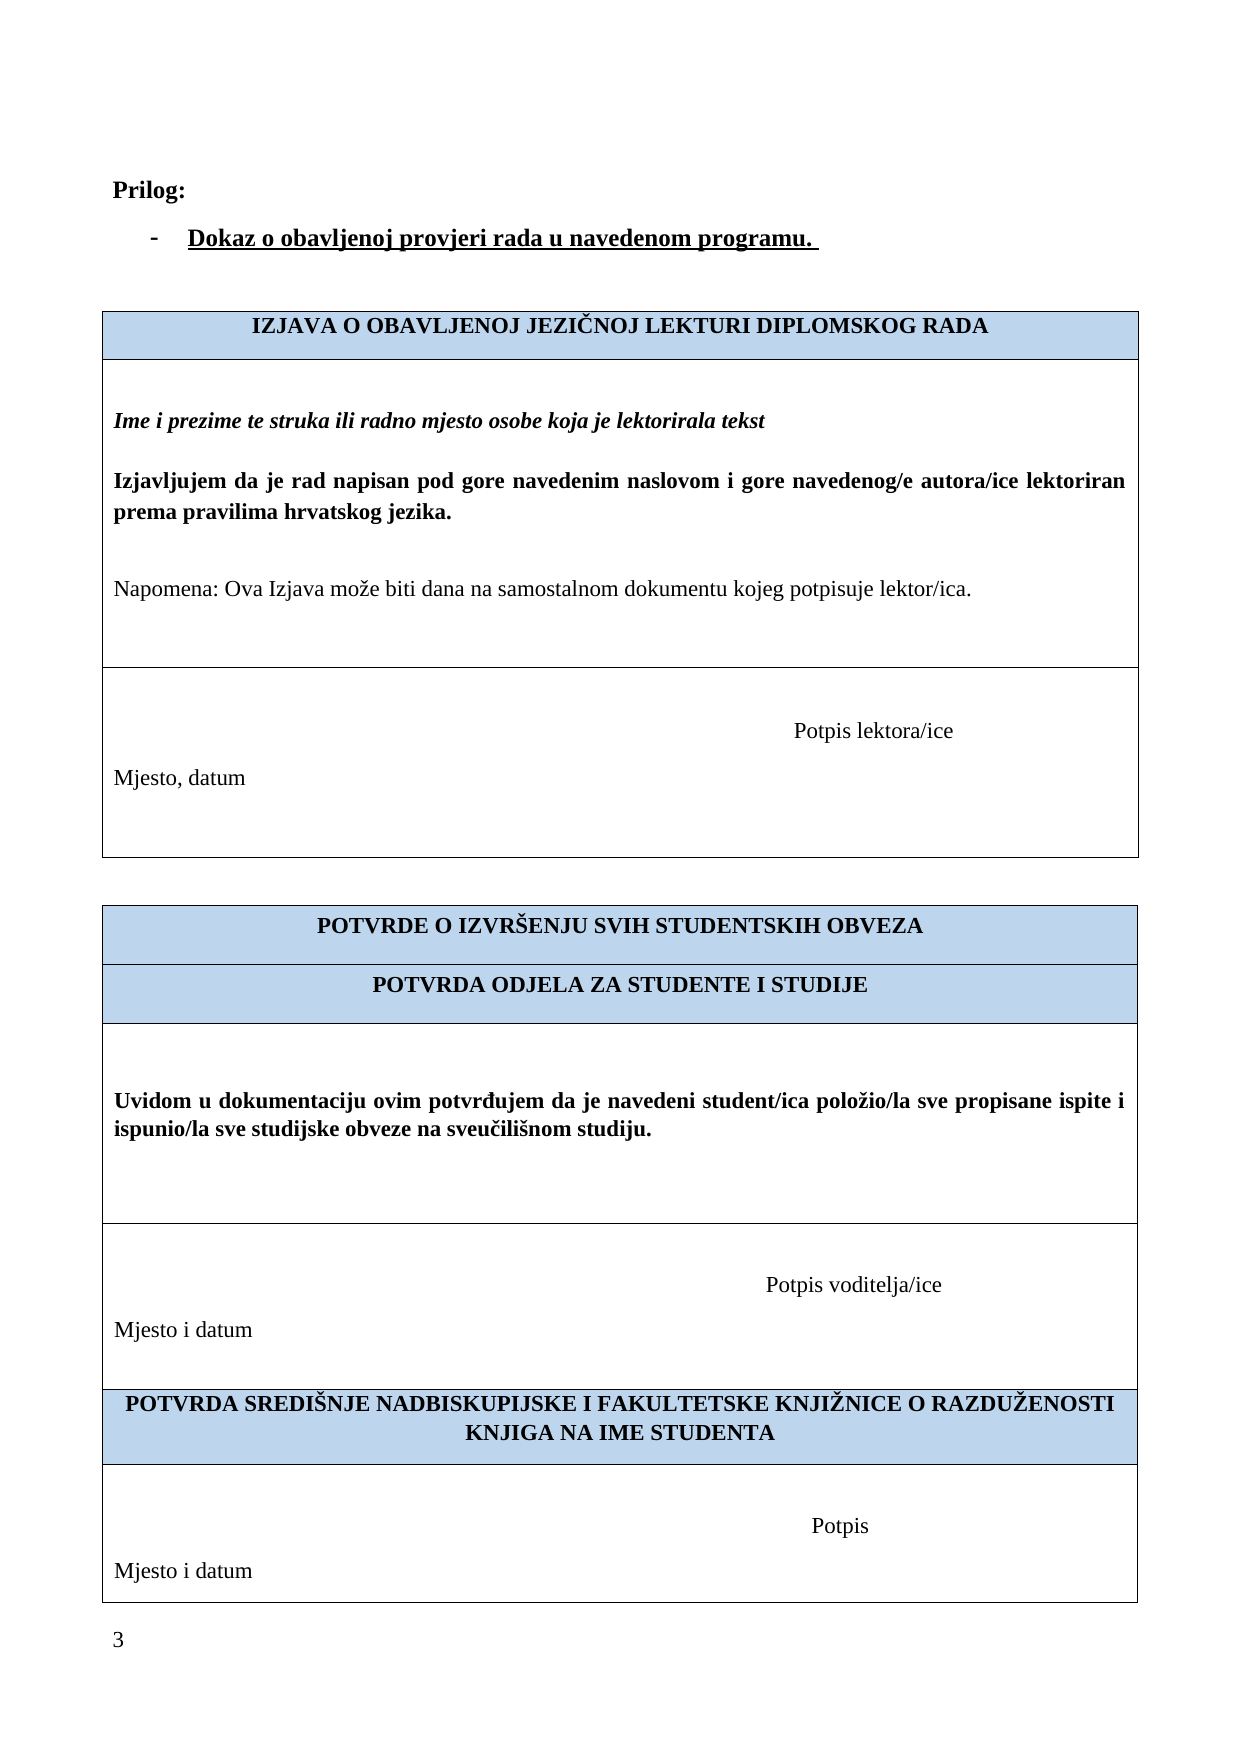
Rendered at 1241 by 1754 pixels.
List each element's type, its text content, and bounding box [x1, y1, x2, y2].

text Prilog: [112, 176, 1128, 204]
table_header IZJAVA O OBAVLJENOJ JEZIČNOJ LEKTURI DIPLOMSKOG RADA [103, 312, 1138, 359]
table_cell Ime i prezime te struka ili radno mjesto osobe koja je lektorirala tekst Izjavljujem da je rad napisan pod gore navedenim naslovom i gore navedenog/e autora/ice lektoriran prema pravilima hrvatskog jezika. Napomena: Ova Izjava može biti dana na samostalnom dokumentu kojeg potpisuje lektor/ica. [103, 360, 1138, 667]
table_cell Potpis voditelja/ice Mjesto i datum [103, 1224, 1137, 1389]
table_cell POTVRDA SREDIŠNJE NADBISKUPIJSKE I FAKULTETSKE KNJIŽNICE O RAZDUŽENOSTI KNJIGA NA IME STUDENTA [103, 1390, 1137, 1464]
list Dokaz o obavljenoj provjeri rada u navedenom programu. [150, 223, 1128, 252]
table_header POTVRDE O IZVRŠENJU SVIH STUDENTSKIH OBVEZA [103, 906, 1137, 964]
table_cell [103, 1465, 1137, 1602]
table_cell POTVRDA ODJELA ZA STUDENTE I STUDIJE [103, 965, 1137, 1023]
table_cell Potpis lektora/ice Mjesto, datum [103, 668, 1138, 857]
table_cell Uvidom u dokumentaciju ovim potvrđujem da je navedeni student/ica položio/la sve propisane ispite i ispunio/la sve studijske obveze na sveučilišnom studiju. [103, 1024, 1137, 1223]
